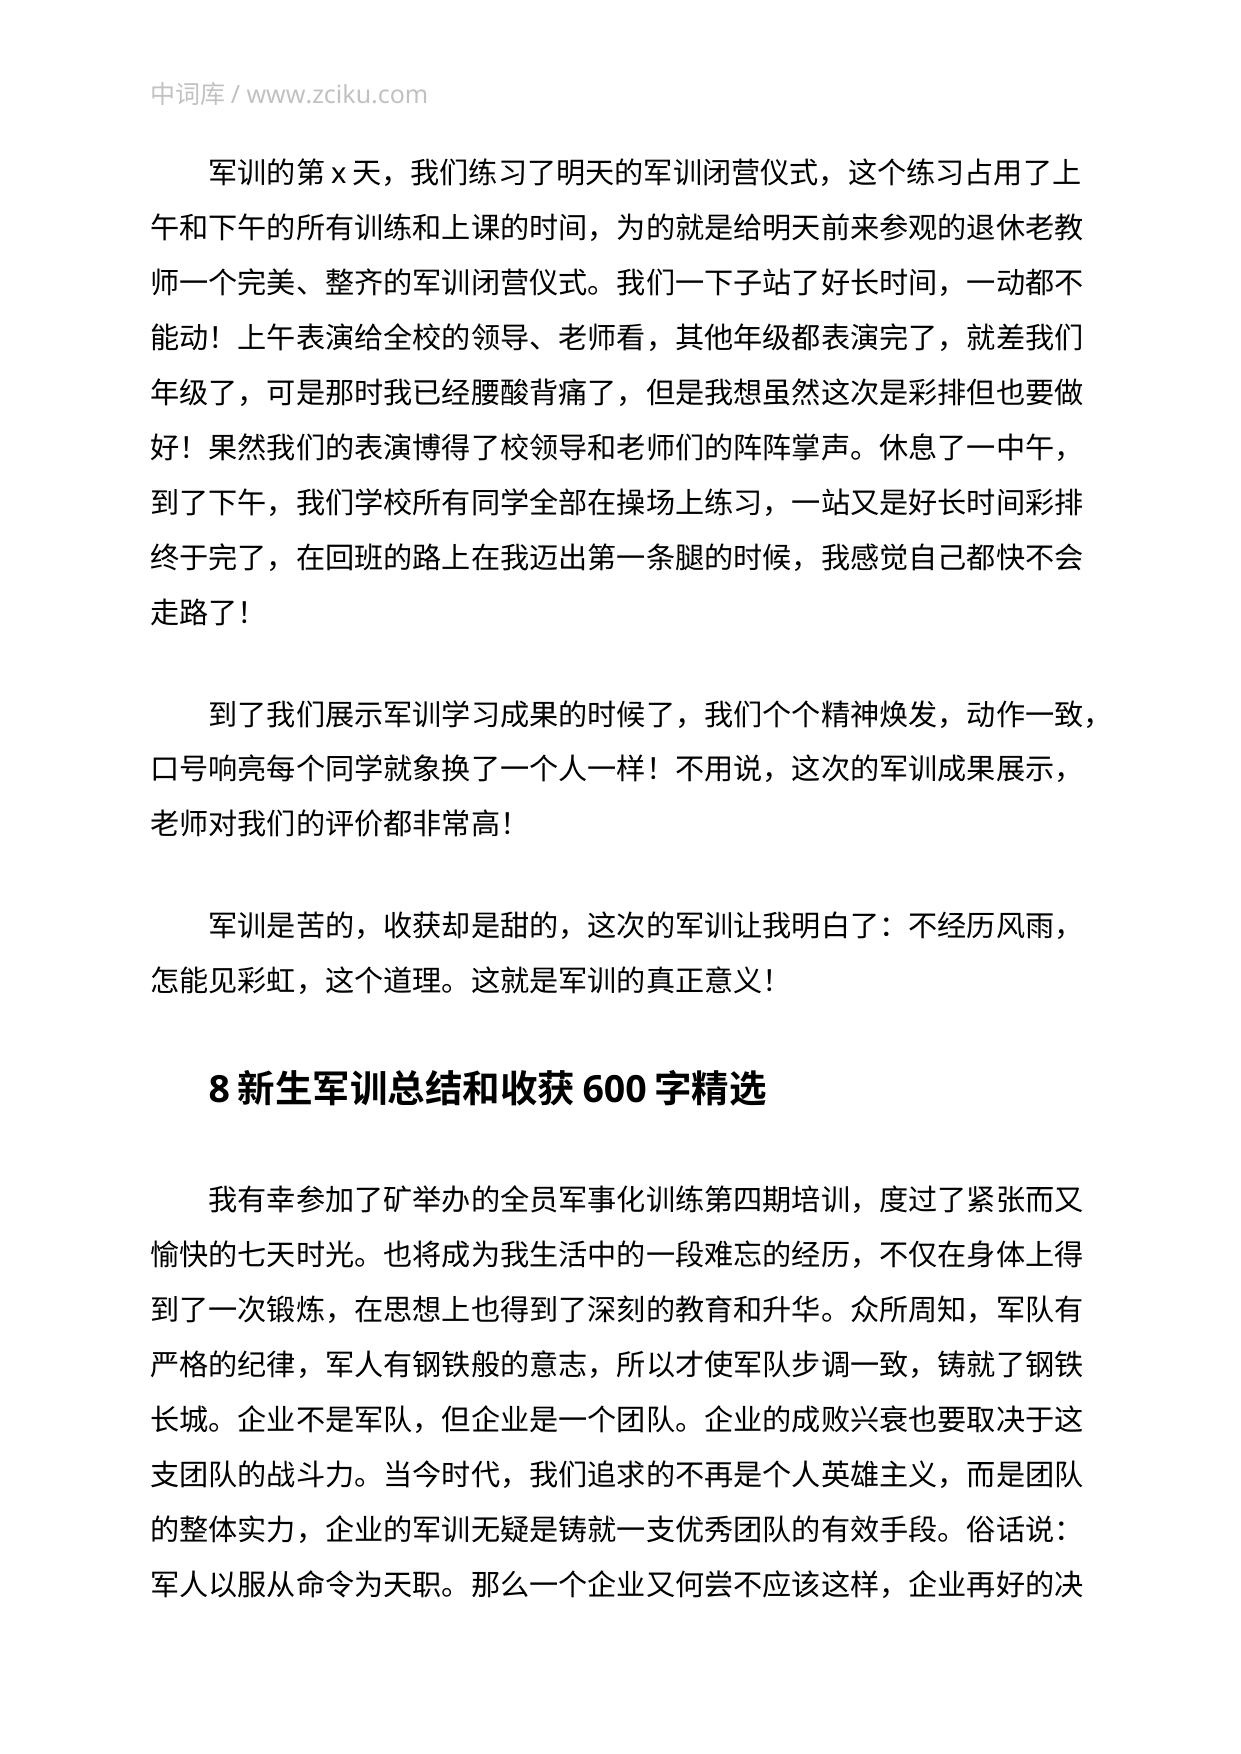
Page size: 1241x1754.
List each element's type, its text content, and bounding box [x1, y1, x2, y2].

text 到了我们展示军训学习成果的时候了，我们个个精神焕发，动作一致，口号响亮每个同学就象换了一个人一样！不用说，这次的军训成果展示，老师对我们的评价都非常高！ [150, 691, 1090, 843]
text 军训的第x天，我们练习了明天的军训闭营仪式，这个练习占用了上午和下午的所有训练和上课的时间，为的就是给明天前来参观的退休老教师一个完美、整齐的军训闭营仪式。我们一下子站了好长时间，一动都不能动！上午表演给全校的领导、老师看，其他年级都表演完了，就差我们年级了，可是那时我已经腰酸背痛了，但是我想虽然这次是彩排但也要做好！果然我们的表演博得了校领导和老师们的阵阵掌声。休息了一中午，到了下午，我们学校所有同学全部在操场上练习，一站又是好长时间彩排终于完了，在回班的路上在我迈出第一条腿的时候，我感觉自己都快不会走路了！ [150, 150, 1090, 632]
text 8新生军训总结和收获600字精选 [150, 1059, 1090, 1114]
text 军训是苦的，收获却是甜的，这次的军训让我明白了：不经历风雨，怎能见彩虹，这个道理。这就是军训的真正意义！ [150, 903, 1090, 1000]
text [150, 1177, 1090, 1603]
